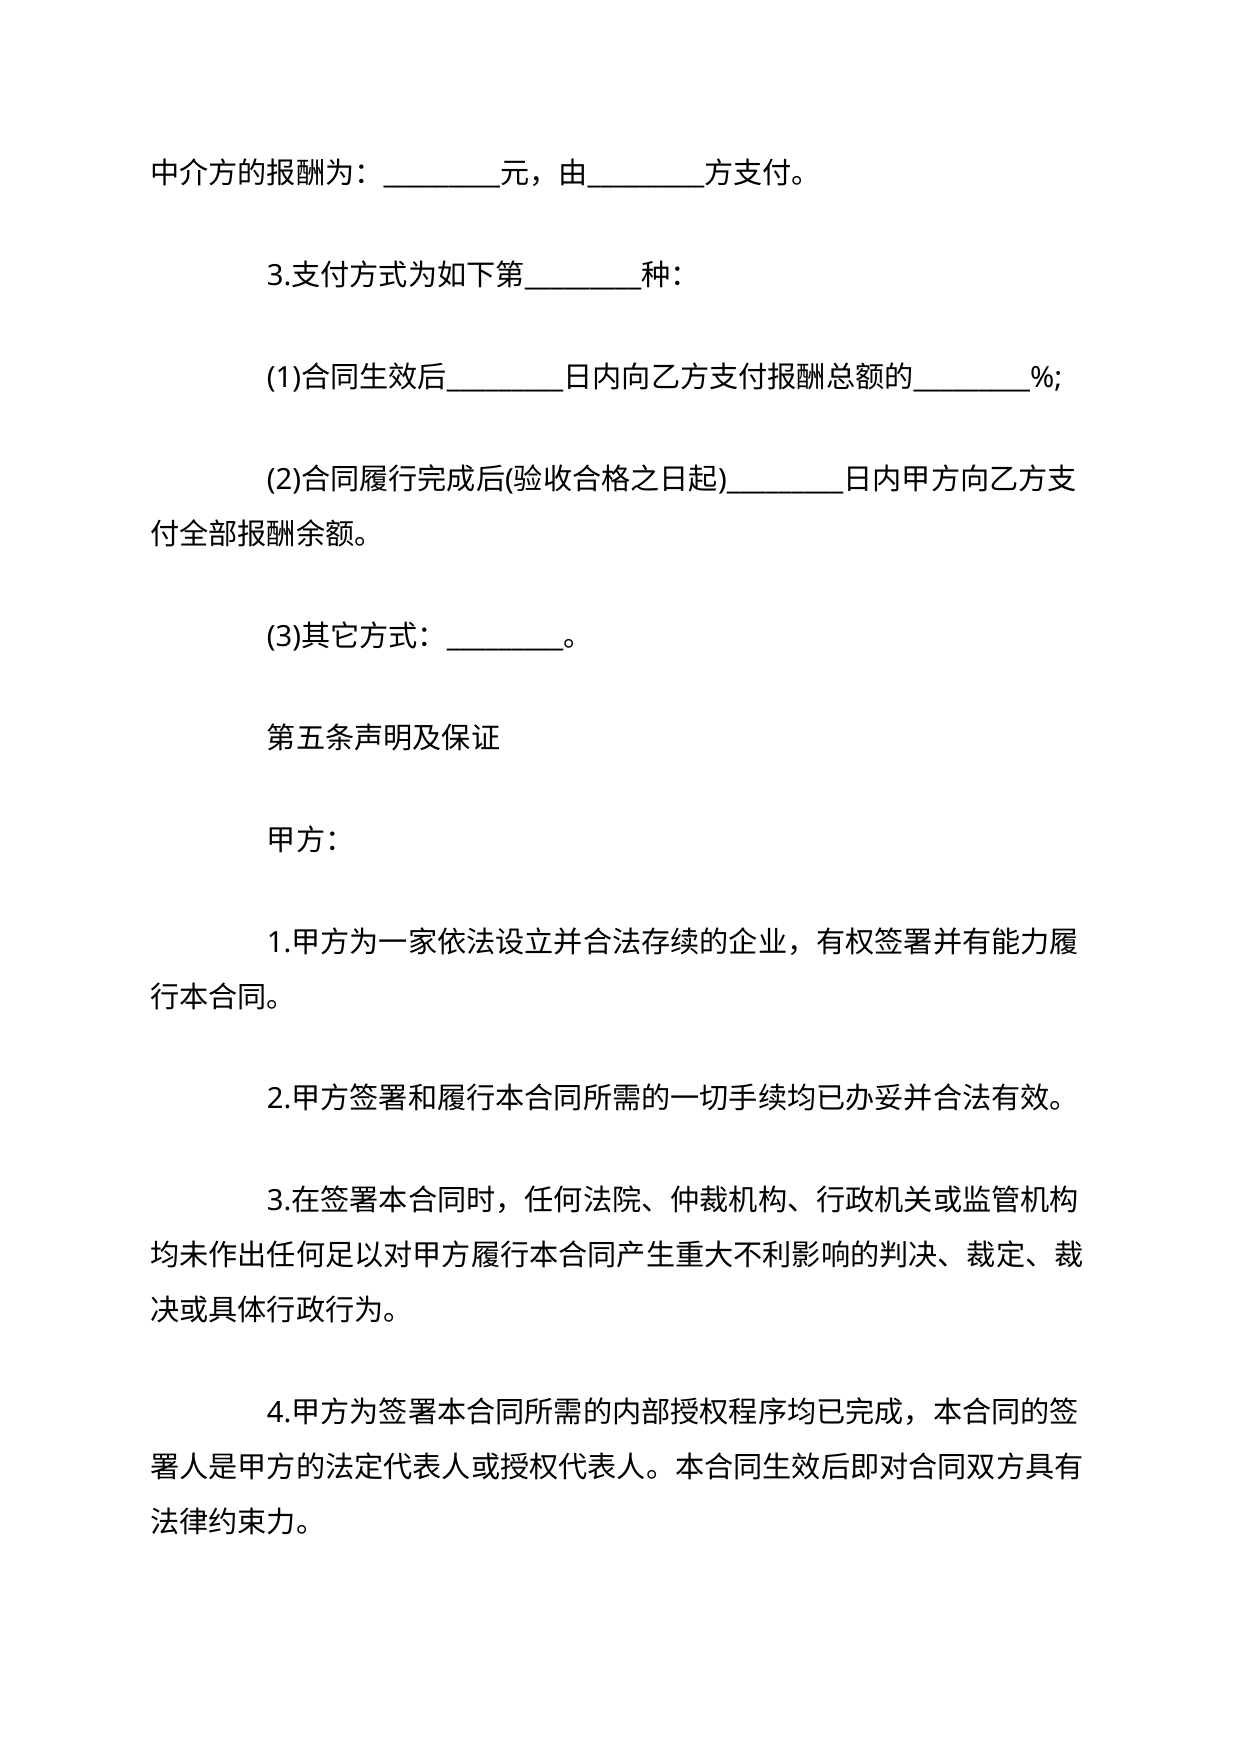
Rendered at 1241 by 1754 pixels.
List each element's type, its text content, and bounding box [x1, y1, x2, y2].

text (1)合同生效后_________日内向乙方支付报酬总额的_________%; [150, 354, 1090, 396]
text (2)合同履行完成后(验收合格之日起)_________日内甲方向乙方支付全部报酬余额。 [150, 456, 1090, 553]
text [150, 150, 1090, 192]
text 3.在签署本合同时，任何法院、仲裁机构、行政机关或监管机构均未作出任何足以对甲方履行本合同产生重大不利影响的判决、裁定、裁决或具体行政行为。 [150, 1177, 1090, 1329]
text 4.甲方为签署本合同所需的内部授权程序均已完成，本合同的签署人是甲方的法定代表人或授权代表人。本合同生效后即对合同双方具有法律约束力。 [150, 1389, 1090, 1541]
text 2.甲方签署和履行本合同所需的一切手续均已办妥并合法有效。 [150, 1075, 1090, 1117]
text (3)其它方式：_________。 [150, 613, 1090, 655]
text 甲方： [150, 816, 1090, 859]
text 3.支付方式为如下第_________种： [150, 252, 1090, 294]
text 第五条声明及保证 [150, 715, 1090, 757]
text 1.甲方为一家依法设立并合法存续的企业，有权签署并有能力履行本合同。 [150, 918, 1090, 1016]
